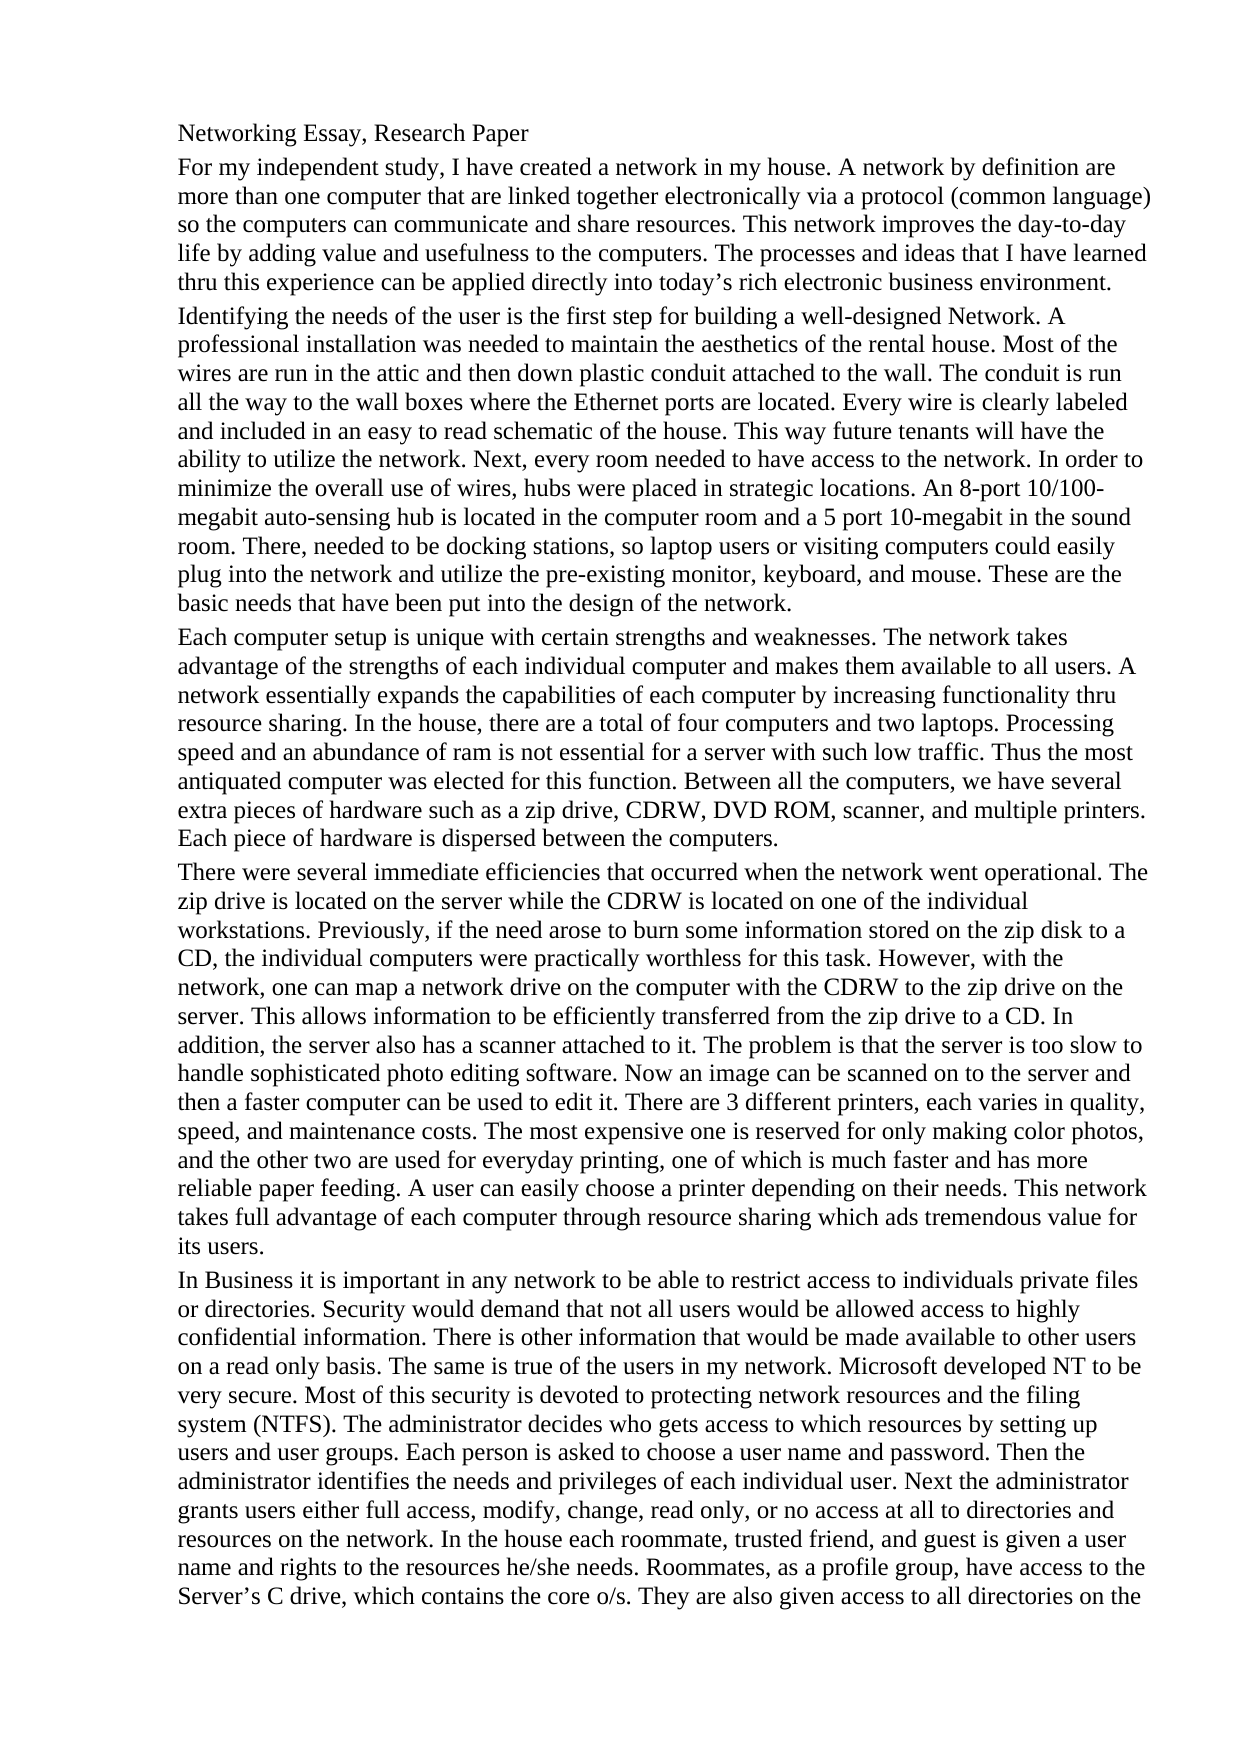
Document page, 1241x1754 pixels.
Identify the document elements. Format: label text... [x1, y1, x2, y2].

text Networking Essay, Research Paper [177, 118, 1152, 147]
text There were several immediate efficiencies that occurred when the network went operational. The zip drive is located on the server while the CDRW is located on one of the individual workstations. Previously, if the need arose to burn some information stored on the zip disk to a CD, the individual computers were practically worthless for this task. However, with the network, one can map a network drive on the computer with the CDRW to the zip drive on the server. This allows information to be efficiently transferred from the zip drive to a CD. In addition, the server also has a scanner attached to it. The problem is that the server is too slow to handle sophisticated photo editing software. Now an image can be scanned on to the server and then a faster computer can be used to edit it. There are 3 different printers, each varies in quality, speed, and maintenance costs. The most expensive one is reserved for only making color photos, and the other two are used for everyday printing, one of which is much faster and has more reliable paper feeding. A user can easily choose a printer depending on their needs. This network takes full advantage of each computer through resource sharing which ads tremendous value for its users. [177, 857, 1152, 1260]
text For my independent study, I have created a network in my house. A network by definition are more than one computer that are linked together electronically via a protocol (common language) so the computers can communicate and share resources. This network improves the day-to-day life by adding value and usefulness to the computers. The processes and ideas that I have learned thru this experience can be applied directly into today’s rich electronic business environment. [177, 152, 1152, 296]
text Identifying the needs of the user is the first step for building a well-designed Network. A professional installation was needed to maintain the aesthetics of the rental house. Most of the wires are run in the attic and then down plastic conduit attached to the wall. The conduit is run all the way to the wall boxes where the Ethernet ports are located. Every wire is clearly labeled and included in an easy to read schematic of the house. This way future tenants will have the ability to utilize the network. Next, every room needed to have access to the network. In order to minimize the overall use of wires, hubs were placed in strategic locations. An 8-port 10/100-megabit auto-sensing hub is located in the computer room and a 5 port 10-megabit in the sound room. There, needed to be docking stations, so laptop users or visiting computers could easily plug into the network and utilize the pre-existing monitor, keyboard, and mouse. These are the basic needs that have been put into the design of the network. [177, 301, 1152, 617]
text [177, 1265, 1152, 1610]
text Each computer setup is unique with certain strengths and weaknesses. The network takes advantage of the strengths of each individual computer and makes them available to all users. A network essentially expands the capabilities of each computer by increasing functionality thru resource sharing. In the house, there are a total of four computers and two laptops. Processing speed and an abundance of ram is not essential for a server with such low traffic. Thus the most antiquated computer was elected for this function. Between all the computers, we have several extra pieces of hardware such as a zip drive, CDRW, DVD ROM, scanner, and multiple printers. Each piece of hardware is dispersed between the computers. [177, 622, 1152, 852]
